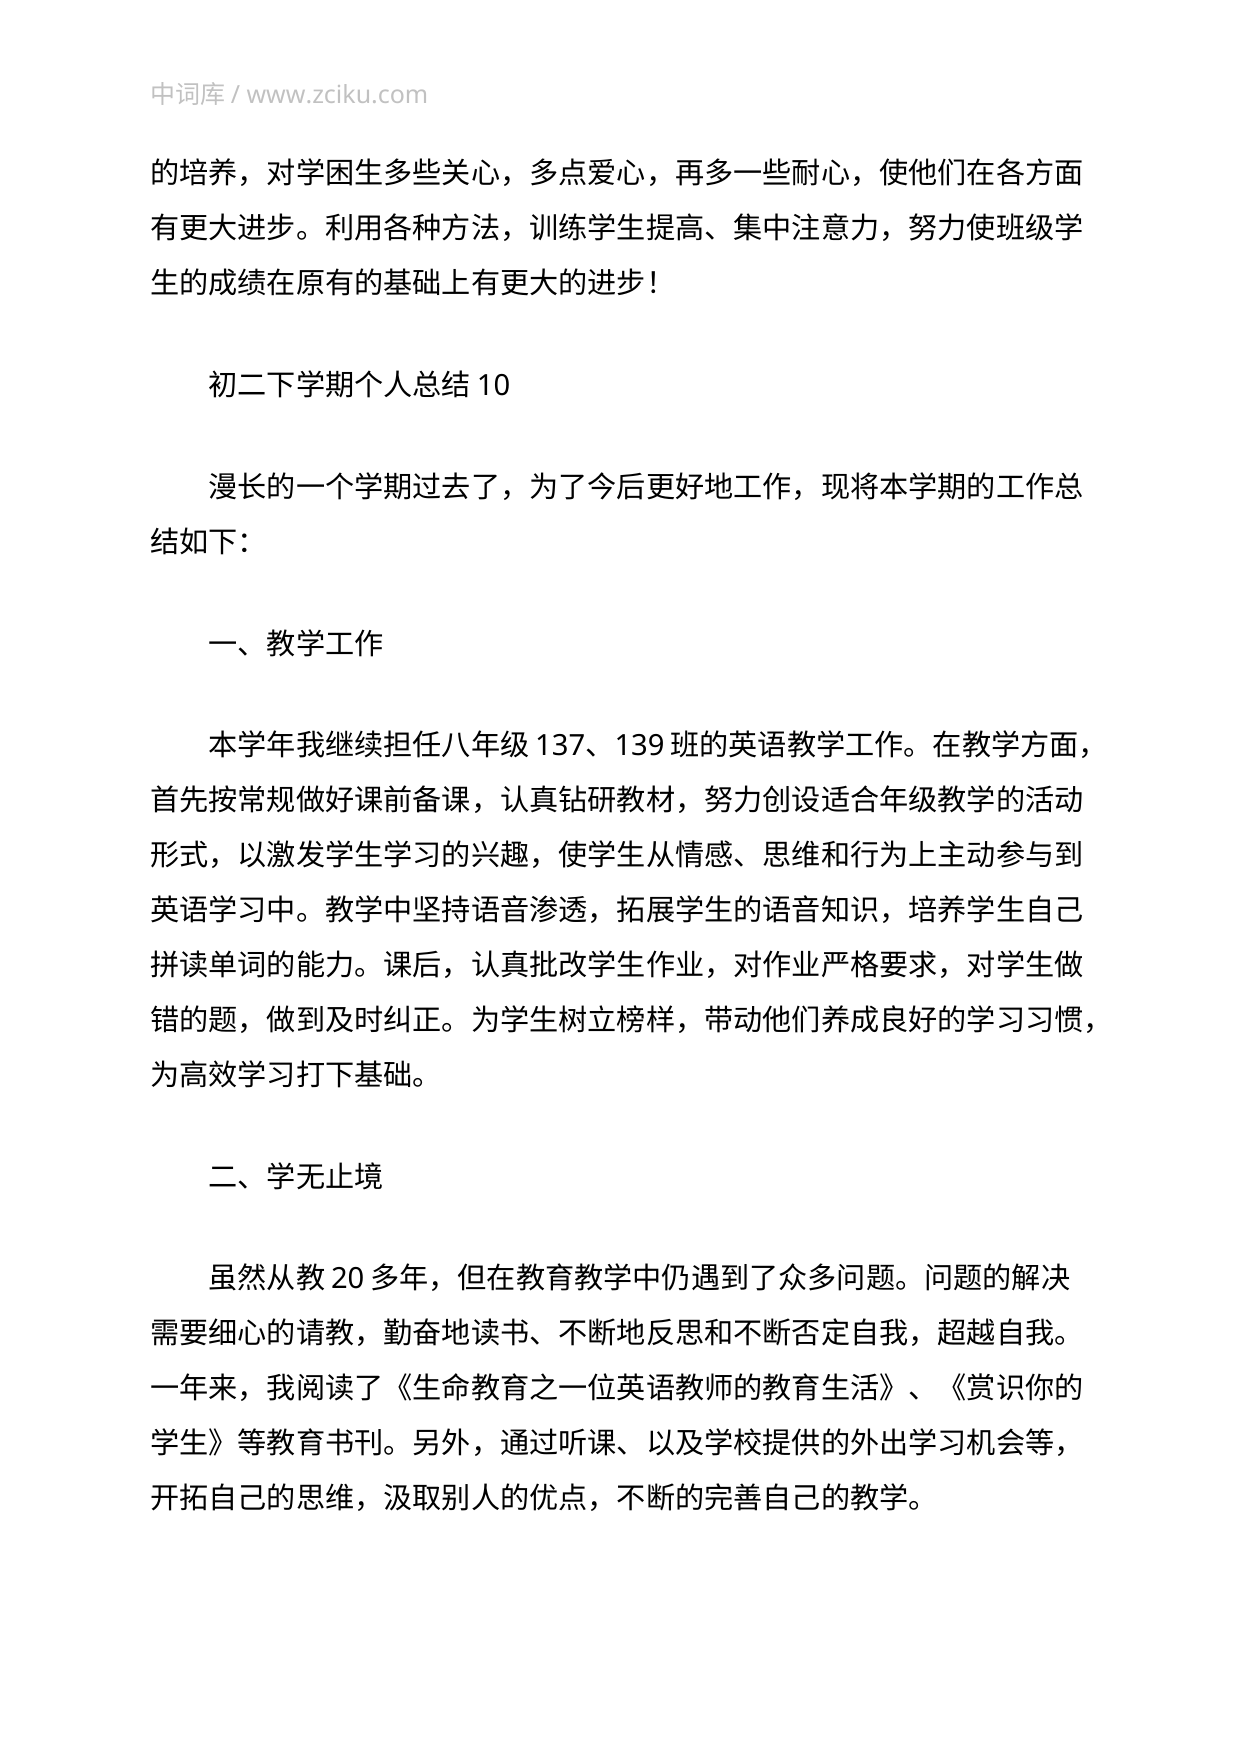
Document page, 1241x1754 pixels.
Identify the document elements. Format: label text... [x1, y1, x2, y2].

text 一、教学工作 [150, 620, 1090, 662]
text 漫长的一个学期过去了，为了今后更好地工作，现将本学期的工作总结如下： [150, 463, 1090, 561]
text 本学年我继续担任八年级137、139班的英语教学工作。在教学方面，首先按常规做好课前备课，认真钻研教材，努力创设适合年级教学的活动形式，以激发学生学习的兴趣，使学生从情感、思维和行为上主动参与到英语学习中。教学中坚持语音渗透，拓展学生的语音知识，培养学生自己拼读单词的能力。课后，认真批改学生作业，对作业严格要求，对学生做错的题，做到及时纠正。为学生树立榜样，带动他们养成良好的学习习惯，为高效学习打下基础。 [150, 722, 1090, 1094]
text 虽然从教20多年，但在教育教学中仍遇到了众多问题。问题的解决需要细心的请教，勤奋地读书、不断地反思和不断否定自我，超越自我。一年来，我阅读了《生命教育之一位英语教师的教育生活》、《赏识你的学生》等教育书刊。另外，通过听课、以及学校提供的外出学习机会等，开拓自己的思维，汲取别人的优点，不断的完善自己的教学。 [150, 1255, 1090, 1517]
text 二、学无止境 [150, 1153, 1090, 1196]
text 初二下学期个人总结10 [150, 362, 1090, 404]
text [150, 150, 1090, 302]
